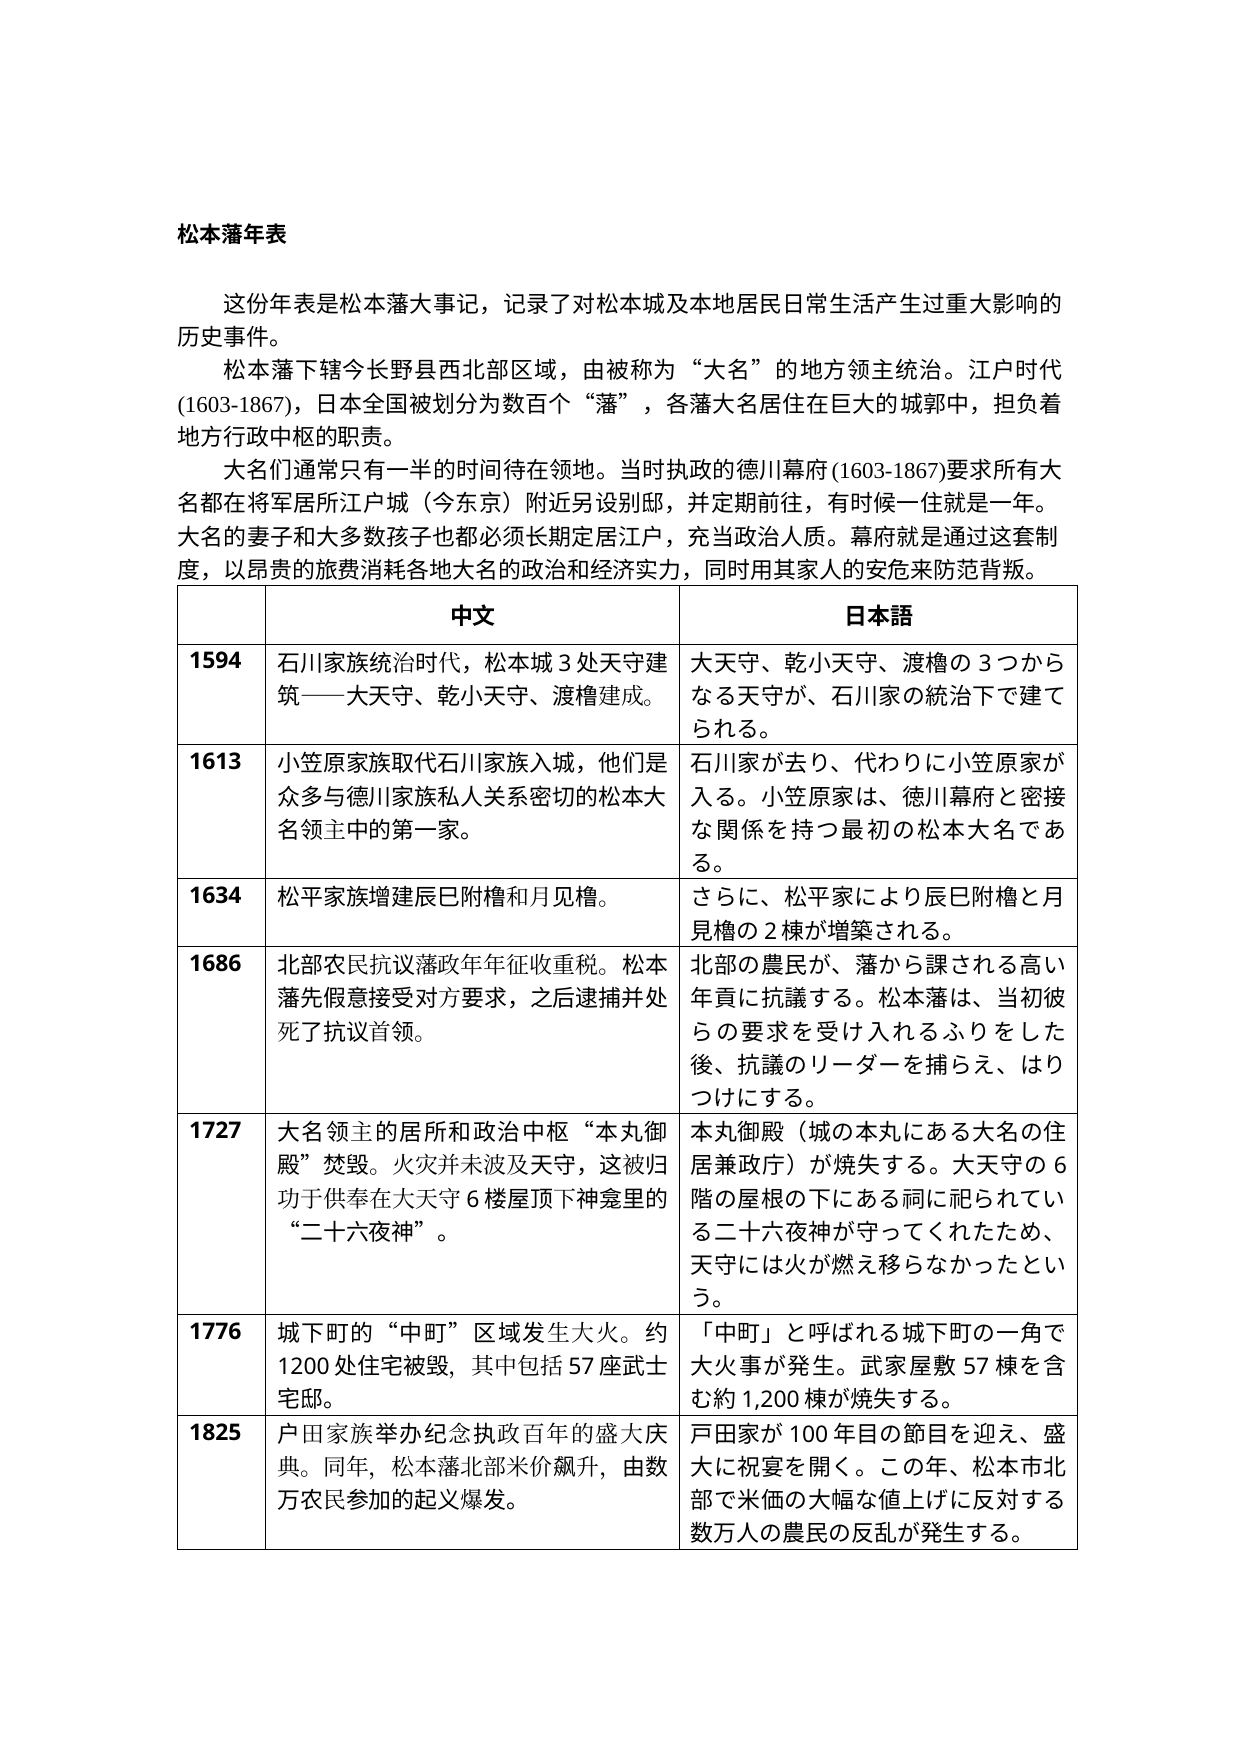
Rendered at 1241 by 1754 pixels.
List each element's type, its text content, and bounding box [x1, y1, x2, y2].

table_cell 1634 [178, 879, 265, 946]
table_cell 本丸御殿（城の本丸にある大名の住居兼政庁）が焼失する。大天守の6階の屋根の下にある祠に祀られている二十六夜神が守ってくれたため、天守には火が燃え移らなかったという。 [680, 1114, 1077, 1313]
table_cell 1594 [178, 645, 265, 744]
table_cell 大天守、乾小天守、渡櫓の3つからなる天守が、石川家の統治下で建てられる。 [680, 645, 1077, 744]
table_cell 1825 [178, 1416, 265, 1548]
table_cell 石川家族统治时代，松本城3处天守建筑——大天守、乾小天守、渡橹建成。 [266, 645, 679, 744]
table_cell さらに、松平家により辰巳附櫓と月見櫓の2棟が増築される。 [680, 879, 1077, 946]
table_cell 1613 [178, 745, 265, 878]
text 松本藩年表 [177, 217, 1063, 248]
text 松本藩下辖今长野县西北部区域，由被称为“大名”的地方领主统治。江户时代(1603-1867)，日本全国被划分为数百个“藩”，各藩大名居住在巨大的城郭中，担负着地方行政中枢的职责。 [177, 352, 1063, 452]
table_cell 1776 [178, 1315, 265, 1414]
table_header 日本語 [680, 586, 1077, 643]
text 这份年表是松本藩大事记，记录了对松本城及本地居民日常生活产生过重大影响的历史事件。 [177, 286, 1063, 352]
table_cell 大名领主的居所和政治中枢“本丸御殿”焚毁。火灾并未波及天守，这被归功于供奉在大天守6楼屋顶下神龛里的“二十六夜神”。 [266, 1114, 679, 1313]
table_cell 戸田家が100年目の節目を迎え、盛大に祝宴を開く。この年、松本市北部で米価の大幅な値上げに反対する数万人の農民の反乱が発生する。 [680, 1416, 1077, 1548]
table_cell 城下町的“中町”区域发生大火。约1200处住宅被毁，其中包括57座武士宅邸。 [266, 1315, 679, 1414]
text 大名们通常只有一半的时间待在领地。当时执政的德川幕府(1603-1867)要求所有大名都在将军居所江户城（今东京）附近另设别邸，并定期前往，有时候一住就是一年。大名的妻子和大多数孩子也都必须长期定居江户，充当政治人质。幕府就是通过这套制度，以昂贵的旅费消耗各地大名的政治和经济实力，同时用其家人的安危来防范背叛。 [177, 452, 1063, 585]
table_cell 「中町」と呼ばれる城下町の一角で大火事が発生。武家屋敷57棟を含む約1,200棟が焼失する。 [680, 1315, 1077, 1414]
table_cell 户田家族举办纪念执政百年的盛大庆典。同年，松本藩北部米价飙升，由数万农民参加的起义爆发。 [266, 1416, 679, 1548]
table_cell 北部の農民が、藩から課される高い年貢に抗議する。松本藩は、当初彼らの要求を受け入れるふりをした後、抗議のリーダーを捕らえ、はりつけにする。 [680, 947, 1077, 1113]
table_cell 松平家族增建辰巳附橹和月见橹。 [266, 879, 679, 946]
table_header [178, 586, 265, 643]
table_header 中文 [266, 586, 679, 643]
table_cell 石川家が去り、代わりに小笠原家が入る。小笠原家は、徳川幕府と密接な関係を持つ最初の松本大名である。 [680, 745, 1077, 878]
table_cell 北部农民抗议藩政年年征收重税。松本藩先假意接受对方要求，之后逮捕并处死了抗议首领。 [266, 947, 679, 1113]
table_cell 1686 [178, 947, 265, 1113]
table_cell 1727 [178, 1114, 265, 1313]
table_cell 小笠原家族取代石川家族入城，他们是众多与德川家族私人关系密切的松本大名领主中的第一家。 [266, 745, 679, 878]
